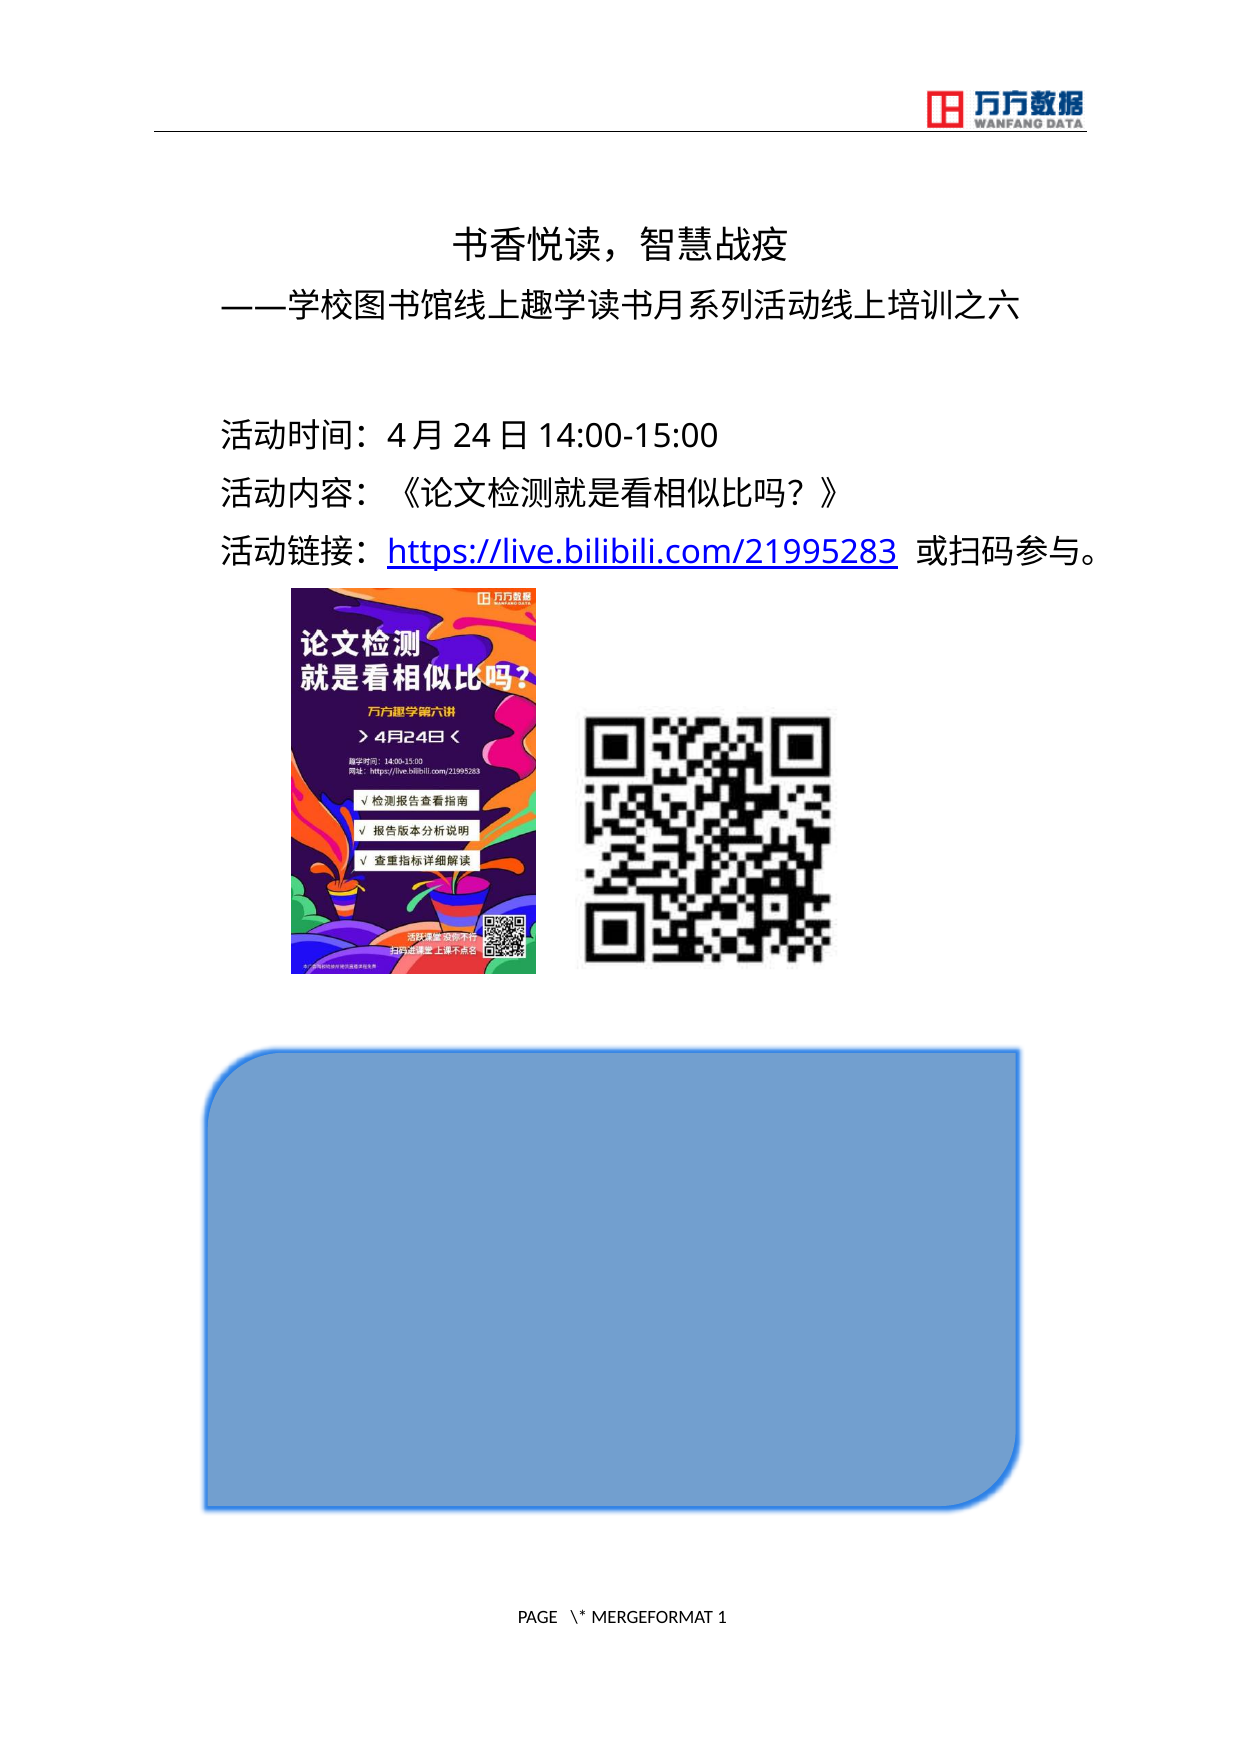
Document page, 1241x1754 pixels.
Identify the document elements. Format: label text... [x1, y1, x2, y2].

text ——学校图书馆线上趣学读书月系列活动线上培训之六 [153, 271, 1087, 336]
picture [924, 88, 1087, 129]
picture [291, 588, 536, 974]
text 活动链接：https://live.bilibili.com/21995283 或扫码参与。 [153, 517, 1087, 576]
text 活动时间：4月24日14:00-15:00 [153, 401, 1087, 459]
picture [574, 706, 842, 974]
text 书香悦读，智慧战疫 [153, 212, 1087, 271]
text 活动内容：《论文检测就是看相似比吗？》 [153, 459, 1087, 517]
